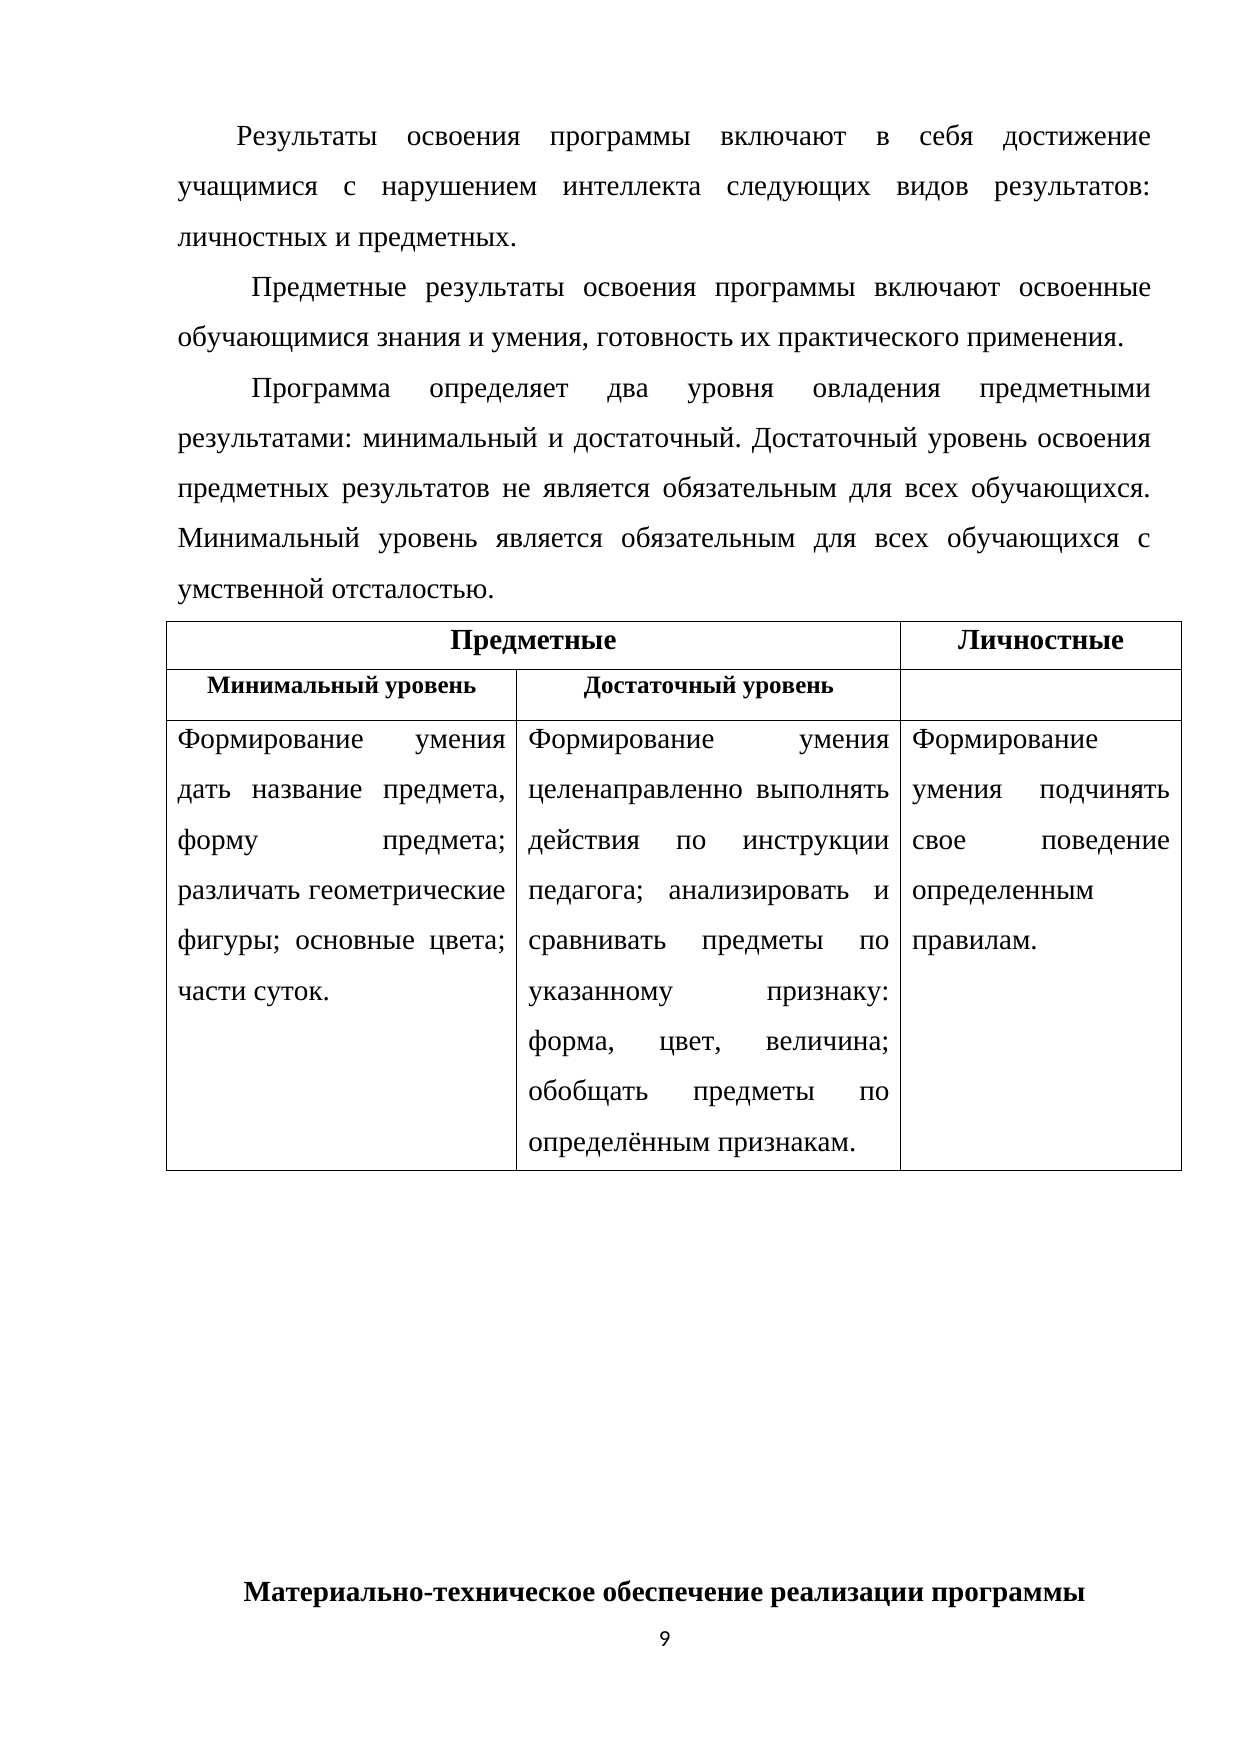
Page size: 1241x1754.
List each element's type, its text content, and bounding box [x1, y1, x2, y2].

table_cell Достаточный уровень [517, 670, 900, 720]
table_cell Минимальный уровень [167, 670, 516, 720]
table_cell Формирование умения дать название предмета, форму предмета; различать геометрические фигуры; основные цвета; части суток. [167, 721, 516, 1170]
text Результаты освоения программы включают в себя достижение учащимися с нарушением интеллекта следующих видов результатов: личностных и предметных. [177, 118, 1152, 252]
table_cell Формирование умения подчинять свое поведение определенным правилам. [901, 721, 1181, 1170]
table_cell Формирование умения целенаправленно выполнять действия по инструкции педагога; анализировать и сравнивать предметы по указанному признаку: форма, цвет, величина; обобщать предметы по определённым признакам. [517, 721, 900, 1170]
text Материально-техническое обеспечение реализации программы [177, 1574, 1152, 1607]
text Предметные результаты освоения программы включают освоенные обучающимися знания и умения, готовность их практического применения. [177, 269, 1152, 353]
table_header Личностные [901, 622, 1181, 669]
text Программа определяет два уровня овладения предметными результатами: минимальный и достаточный. Достаточный уровень освоения предметных результатов не является обязательным для всех обучающихся. Минимальный уровень является обязательным для всех обучающихся с умственной отсталостью. [177, 370, 1152, 604]
table_cell [901, 670, 1181, 720]
table_header Предметные [167, 622, 900, 669]
